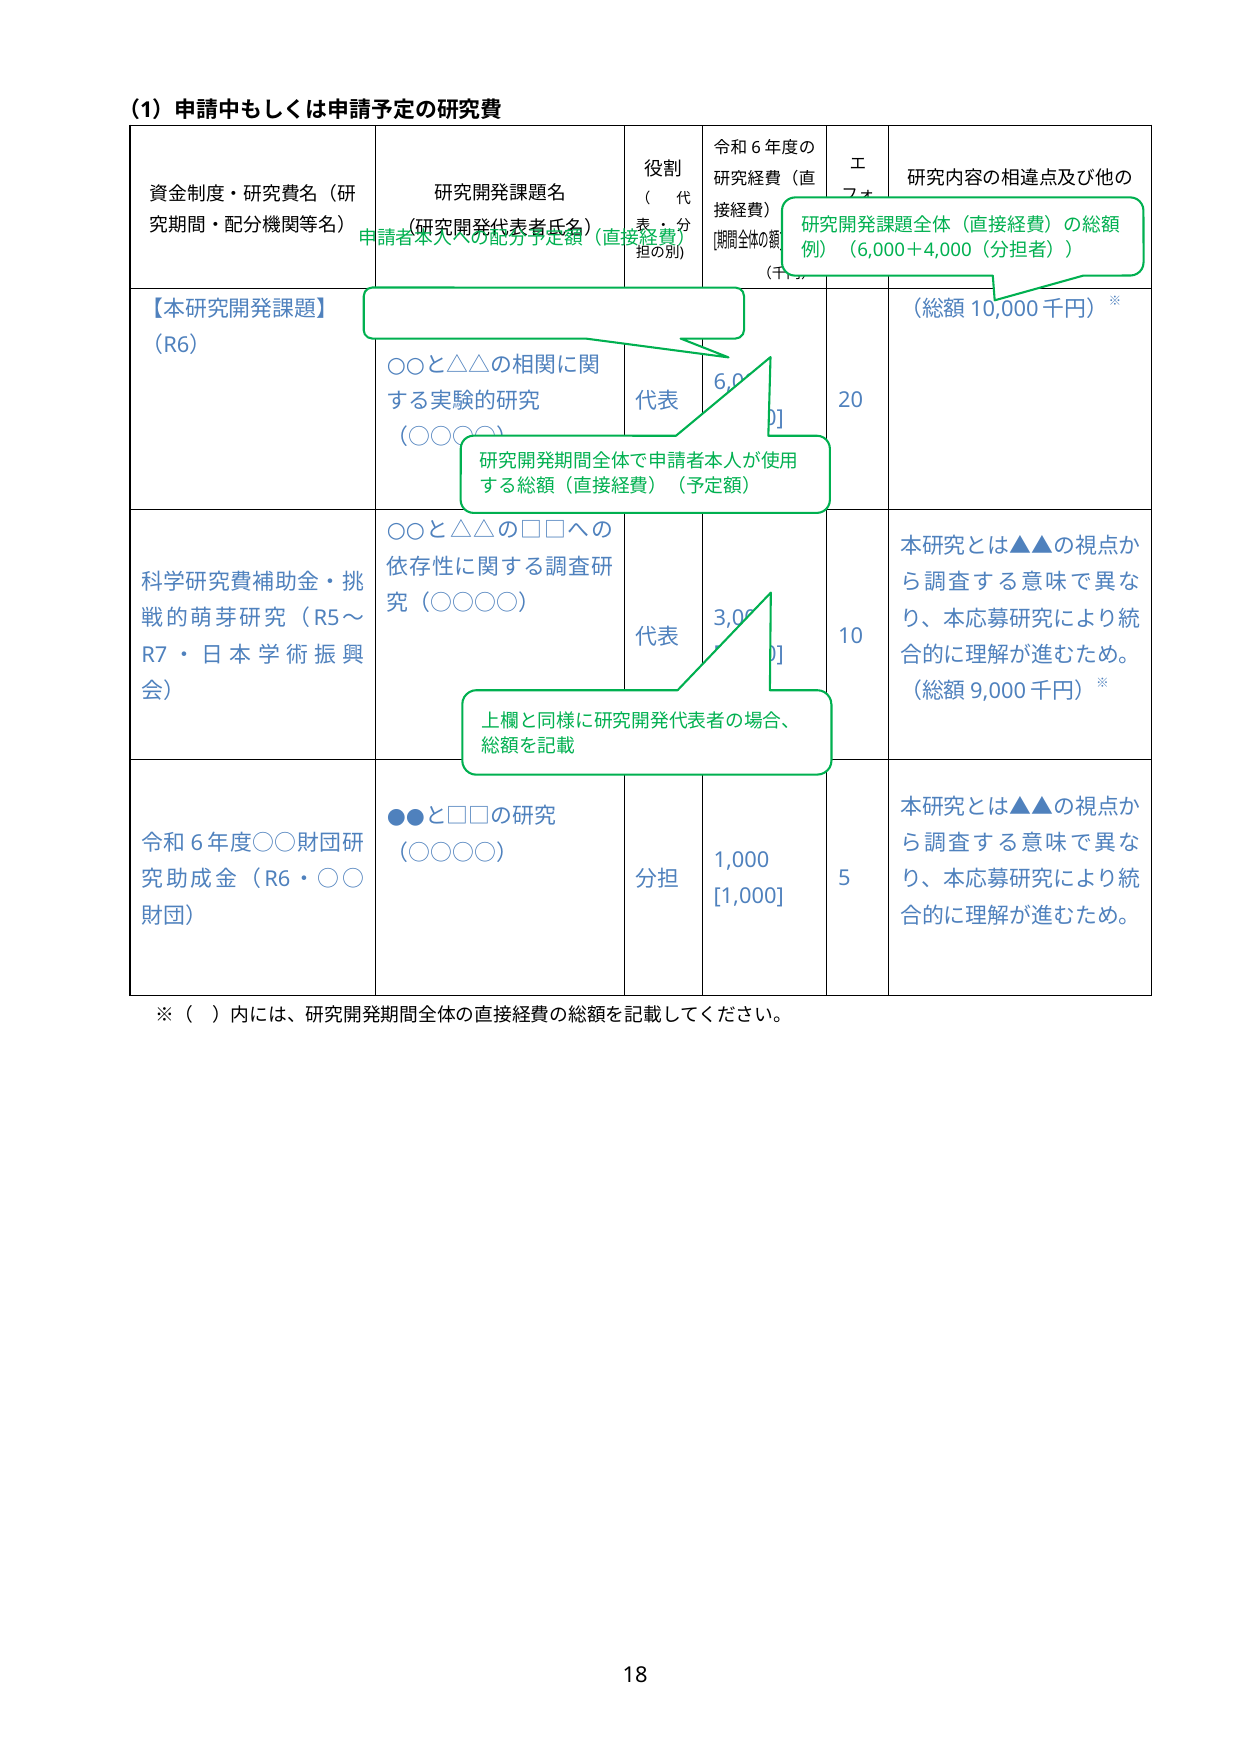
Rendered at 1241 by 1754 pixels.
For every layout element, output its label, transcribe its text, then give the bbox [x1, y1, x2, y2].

table_cell 代表 [625, 514, 702, 689]
table_cell 分担 [625, 776, 702, 994]
table_cell 20 [827, 289, 888, 509]
table_header 資金制度・研究費名（研究期間・配分機関等名） [131, 126, 375, 288]
table_cell 5 [827, 760, 888, 994]
table_cell （総額10,000千円）※ [889, 289, 1151, 509]
subtitle （1）申請中もしくは申請予定の研究費 [118, 87, 1152, 124]
table_header 研究内容の相違点及び他の研究費に加えて本応募研究開発課題に応募する理由 [889, 126, 1151, 288]
table_cell 本研究とは▲▲の視点から調査する意味で異なり、本応募研究により統合的に理解が進むため。 [889, 760, 1151, 994]
table_cell ●●と□□の研究 （○○○○） [376, 760, 624, 994]
table_cell 令和6年度○○財団研究助成金（R6・○○財団） [131, 760, 375, 994]
table_cell 本研究とは▲▲の視点から調査する意味で異なり、本応募研究により統合的に理解が進むため。 （総額9,000千円）※ [889, 510, 1151, 759]
table_header エフォート(%) [827, 126, 888, 196]
table_cell 代表 [625, 345, 702, 434]
table_cell 10 [827, 510, 888, 759]
table_cell 1,000 [1,000] [703, 774, 826, 994]
table_header 研究開発課題名 （研究開発代表者氏名） [376, 126, 624, 286]
table_cell ○○と△△の□□への依存性に関する調査研究（○○○○） [376, 510, 624, 759]
table_cell ○○と△△の相関に関 する実験的研究 （○○○○） [376, 340, 624, 509]
table_header 役割 （代表・分担の別) [625, 126, 702, 286]
table_cell 3,000 [9,000] [703, 512, 826, 691]
table_header 令和6年度の研究経費（直接経費） [期間全体の額] （千円） [703, 126, 826, 288]
table_cell 科学研究費補助金・挑戦的萌芽研究（R5～R7・日本学術振興会） [131, 510, 375, 759]
table_cell 【本研究開発課題】 （R6） [131, 289, 375, 509]
text ※（ ）内には、研究開発期間全体の直接経費の総額を記載してください。 [118, 996, 1152, 1032]
table_cell 6,000 [6,000] [703, 289, 826, 437]
